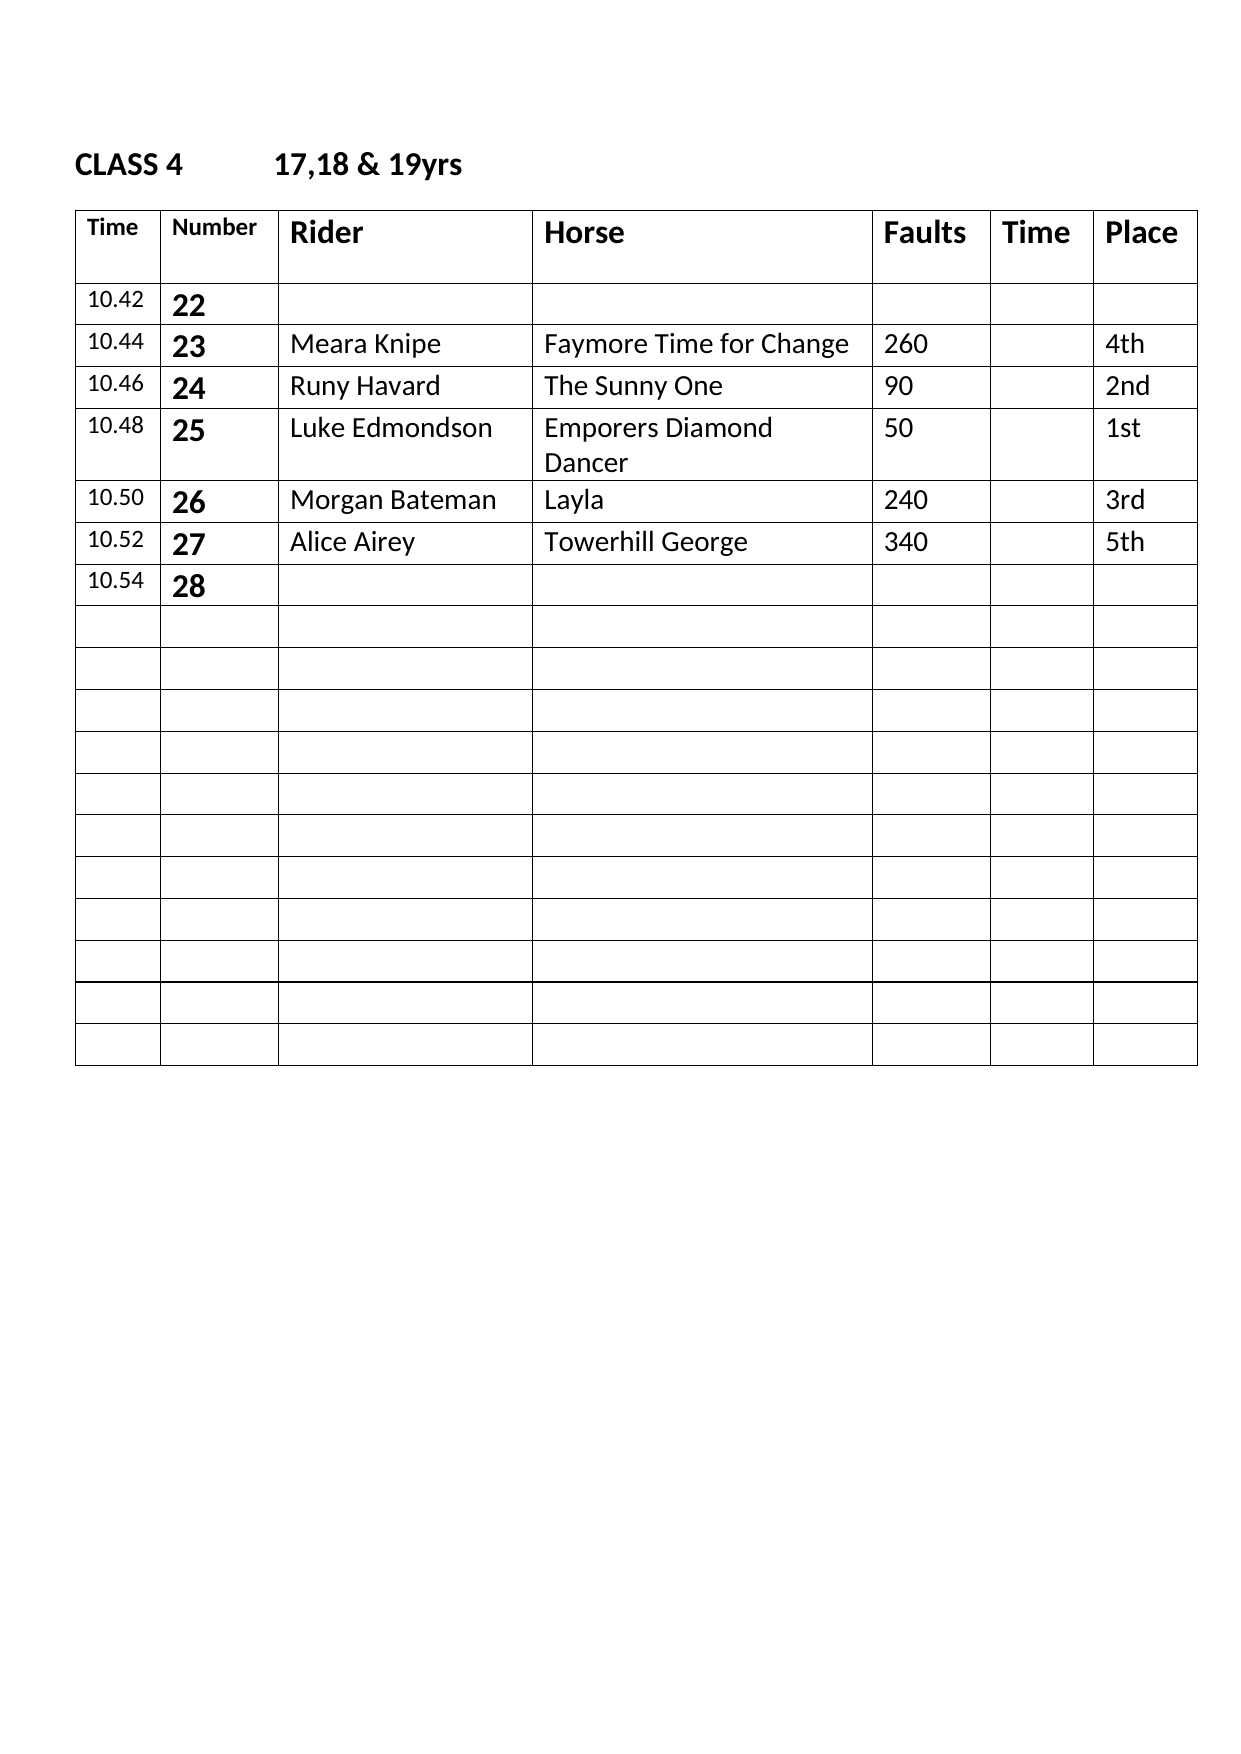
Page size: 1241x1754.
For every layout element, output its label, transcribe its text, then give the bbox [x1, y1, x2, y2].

table_cell [991, 774, 1093, 814]
table_cell [991, 1024, 1093, 1065]
table_cell [279, 1024, 532, 1065]
table_cell [161, 815, 278, 856]
table_cell [991, 523, 1093, 564]
table_cell [873, 690, 990, 731]
table_header Faults [873, 211, 990, 282]
table_cell 10.46 [76, 367, 160, 408]
table_cell 26 [161, 481, 278, 522]
table_cell [873, 857, 990, 898]
table_cell [76, 857, 160, 898]
table_header Time [76, 211, 160, 282]
table_cell [873, 1024, 990, 1065]
table_cell [873, 983, 990, 1023]
table_cell Emporers Diamond Dancer [533, 409, 872, 480]
table_cell [161, 606, 278, 647]
table_cell 90 [873, 367, 990, 408]
table_cell [76, 1024, 160, 1065]
table_cell [1094, 899, 1197, 939]
table_cell [1094, 565, 1197, 605]
table_cell [279, 857, 532, 898]
table_cell [279, 606, 532, 647]
table_cell [161, 983, 278, 1023]
table_cell [161, 857, 278, 898]
table_cell 10.50 [76, 481, 160, 522]
table_cell 50 [873, 409, 990, 480]
table_cell [76, 899, 160, 939]
table_cell [279, 732, 532, 772]
table_cell [279, 899, 532, 939]
table_cell [1094, 606, 1197, 647]
table_cell [533, 606, 872, 647]
table_cell 340 [873, 523, 990, 564]
table_cell [991, 481, 1093, 522]
table_cell [1094, 857, 1197, 898]
table_cell [279, 648, 532, 689]
table_cell [161, 648, 278, 689]
table_cell 2nd [1094, 367, 1197, 408]
table_cell 27 [161, 523, 278, 564]
table_cell [873, 606, 990, 647]
table_cell [533, 690, 872, 731]
table_cell Alice Airey [279, 523, 532, 564]
table_cell [533, 565, 872, 605]
table_cell [1094, 1024, 1197, 1065]
table_cell Runy Havard [279, 367, 532, 408]
table_cell 22 [161, 284, 278, 324]
table_cell [533, 983, 872, 1023]
table_cell [533, 284, 872, 324]
table_cell [76, 774, 160, 814]
table_cell Towerhill George [533, 523, 872, 564]
table_cell [533, 815, 872, 856]
table_cell [991, 732, 1093, 772]
table_cell [533, 899, 872, 939]
table_cell [991, 899, 1093, 939]
table_cell [873, 815, 990, 856]
table_cell [76, 690, 160, 731]
table_cell [991, 325, 1093, 366]
table_cell [991, 648, 1093, 689]
table_cell [991, 409, 1093, 480]
table_cell [991, 565, 1093, 605]
table_cell [76, 983, 160, 1023]
table_cell [533, 774, 872, 814]
table_cell [279, 815, 532, 856]
table_cell 1st [1094, 409, 1197, 480]
table_header Horse [533, 211, 872, 282]
table_header Place [1094, 211, 1197, 282]
table_cell [873, 284, 990, 324]
table_cell 25 [161, 409, 278, 480]
table_cell 10.48 [76, 409, 160, 480]
table_cell 28 [161, 565, 278, 605]
table_cell [1094, 774, 1197, 814]
text CLASS 4 17,18 & 19yrs [75, 143, 1165, 183]
table_cell 5th [1094, 523, 1197, 564]
table_cell [76, 941, 160, 981]
table_cell [991, 367, 1093, 408]
table_cell Luke Edmondson [279, 409, 532, 480]
table_cell [533, 857, 872, 898]
table_cell [991, 857, 1093, 898]
table_cell [76, 648, 160, 689]
table_cell [161, 899, 278, 939]
table_cell [873, 774, 990, 814]
table_cell [873, 941, 990, 981]
table_cell Layla [533, 481, 872, 522]
table_header Number [161, 211, 278, 282]
table_cell 10.42 [76, 284, 160, 324]
table_cell [1094, 983, 1197, 1023]
table_cell 4th [1094, 325, 1197, 366]
table_cell [533, 941, 872, 981]
table_cell [533, 1024, 872, 1065]
table_cell [991, 983, 1093, 1023]
table_cell [1094, 941, 1197, 981]
table_cell The Sunny One [533, 367, 872, 408]
table_cell 24 [161, 367, 278, 408]
table_header Time [991, 211, 1093, 282]
table_cell [873, 648, 990, 689]
table_cell [161, 941, 278, 981]
table_cell Morgan Bateman [279, 481, 532, 522]
table_cell 10.44 [76, 325, 160, 366]
table_cell [1094, 284, 1197, 324]
table_cell [873, 899, 990, 939]
table_cell 10.52 [76, 523, 160, 564]
table_cell [279, 565, 532, 605]
table_cell [991, 606, 1093, 647]
table_cell [279, 284, 532, 324]
table_cell [279, 774, 532, 814]
table_cell 260 [873, 325, 990, 366]
table_cell [76, 732, 160, 772]
table_cell [533, 648, 872, 689]
table_header Rider [279, 211, 532, 282]
table_cell [161, 774, 278, 814]
table_cell [279, 941, 532, 981]
table_cell [1094, 648, 1197, 689]
table_cell [991, 284, 1093, 324]
table_cell [1094, 815, 1197, 856]
table_cell [161, 690, 278, 731]
table_cell Meara Knipe [279, 325, 532, 366]
table_cell [161, 732, 278, 772]
table_cell [991, 941, 1093, 981]
table_cell [76, 606, 160, 647]
table_cell 3rd [1094, 481, 1197, 522]
table_cell 240 [873, 481, 990, 522]
table_cell [873, 732, 990, 772]
table_cell [533, 732, 872, 772]
table_cell 23 [161, 325, 278, 366]
table_cell [991, 815, 1093, 856]
table_cell [161, 1024, 278, 1065]
table_cell [873, 565, 990, 605]
table_cell [76, 815, 160, 856]
table_cell Faymore Time for Change [533, 325, 872, 366]
table_cell [279, 690, 532, 731]
table_cell [1094, 732, 1197, 772]
table_cell [1094, 690, 1197, 731]
table_cell [279, 983, 532, 1023]
table_cell [991, 690, 1093, 731]
table_cell 10.54 [76, 565, 160, 605]
